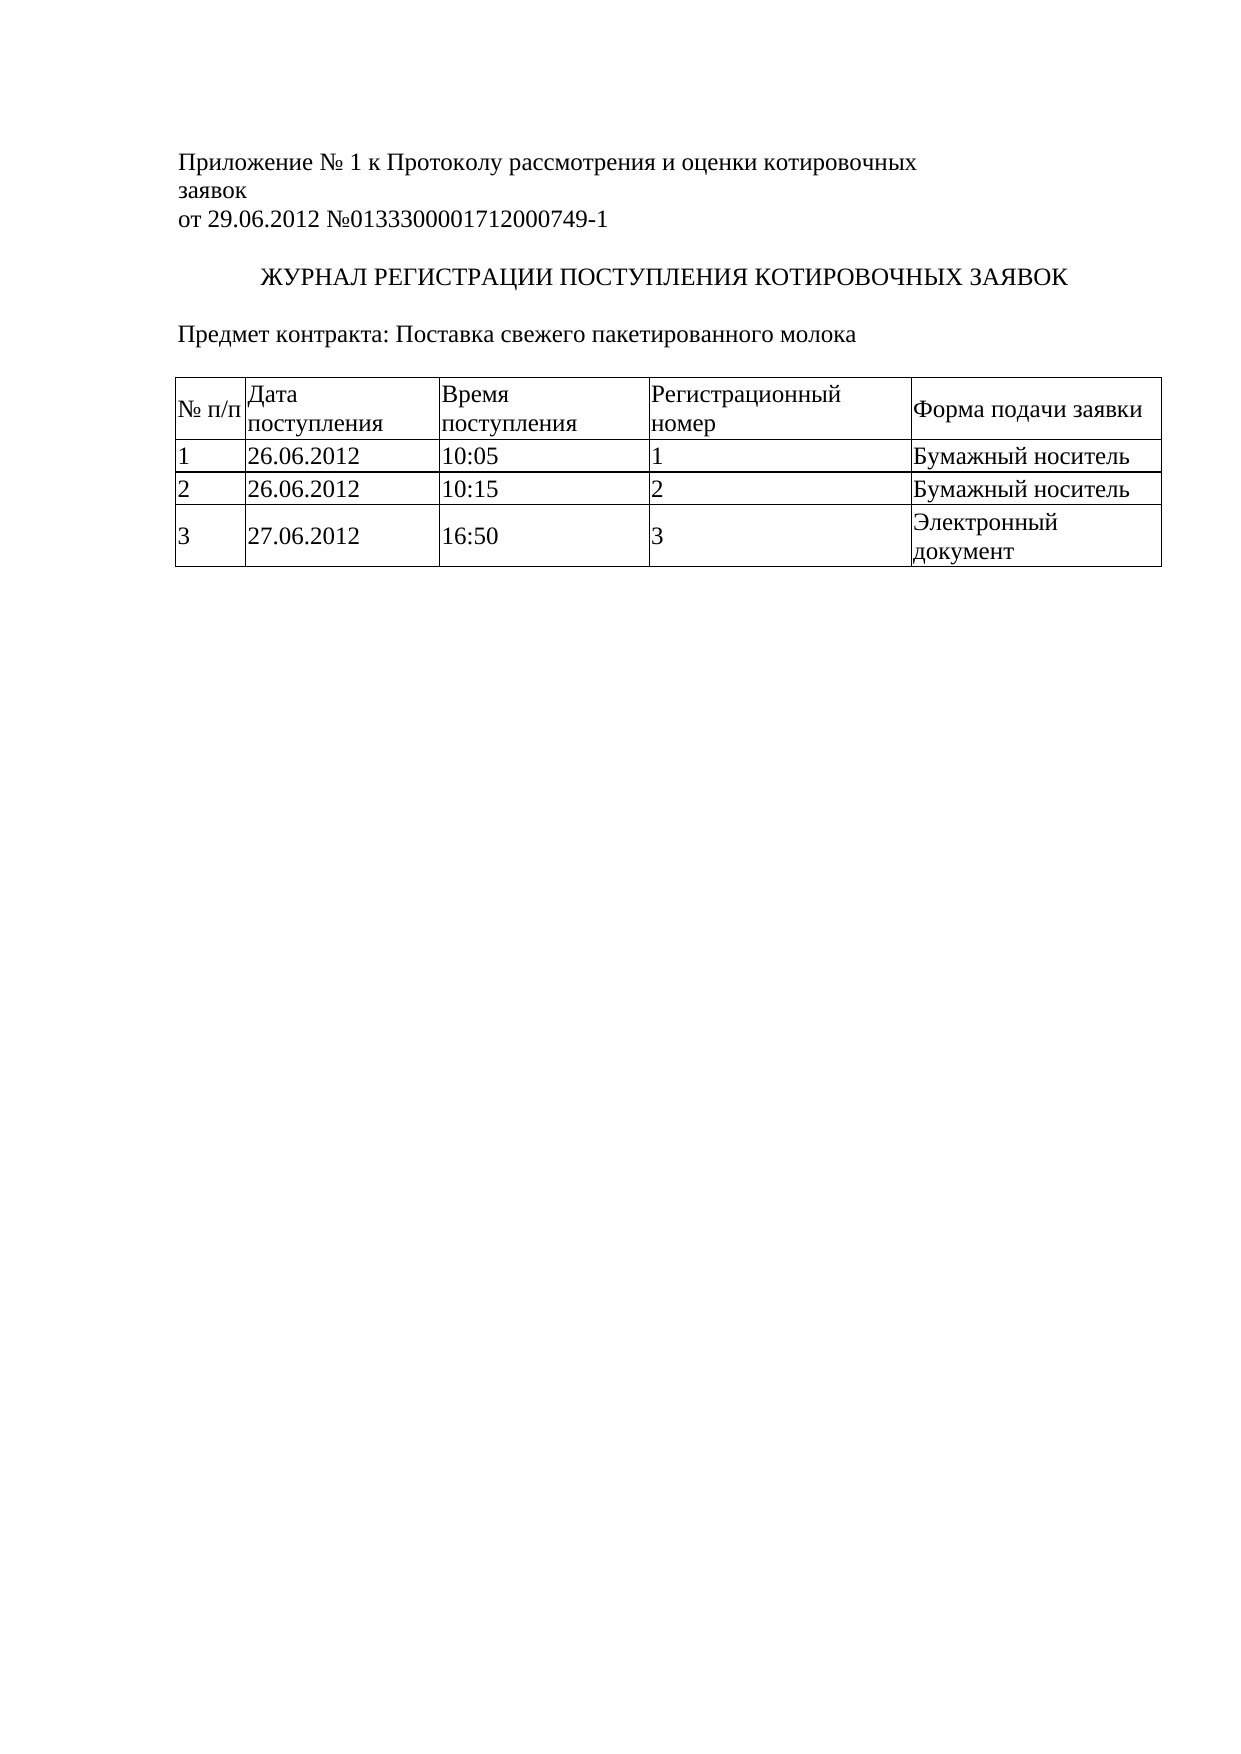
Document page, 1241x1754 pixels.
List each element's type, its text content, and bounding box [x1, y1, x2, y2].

table_cell 10:05 [440, 440, 649, 471]
text Предмет контракта: Поставка свежего пакетированного молока [177, 319, 1152, 348]
table_header Регистрационный номер [650, 378, 911, 438]
table_cell 26.06.2012 [246, 440, 439, 471]
table_cell 3 [176, 505, 245, 566]
table_cell Бумажный носитель [912, 473, 1161, 504]
table_cell Электронный документ [912, 505, 1161, 566]
table_cell Бумажный носитель [912, 440, 1161, 471]
table_header Дата поступления [246, 378, 439, 438]
table_cell 10:15 [440, 473, 649, 504]
table_header Приложение № 1 к Протоколу рассмотрения и оценки котировочных заявок от 29.06.2012 №0133300001712000749-1 [178, 147, 992, 233]
table_cell 27.06.2012 [246, 505, 439, 566]
table_cell 3 [650, 505, 911, 566]
table_cell 16:50 [440, 505, 649, 566]
table_header № п/п [176, 378, 245, 438]
table_header Форма подачи заявки [912, 378, 1161, 438]
text ЖУРНАЛ РЕГИСТРАЦИИ ПОСТУПЛЕНИЯ КОТИРОВОЧНЫХ ЗАЯВОК [177, 262, 1152, 291]
table_header Время поступления [440, 378, 649, 438]
table_cell 1 [650, 440, 911, 471]
table_cell 1 [176, 440, 245, 471]
table_cell 26.06.2012 [246, 473, 439, 504]
table_cell 2 [176, 473, 245, 504]
table_cell 2 [650, 473, 911, 504]
